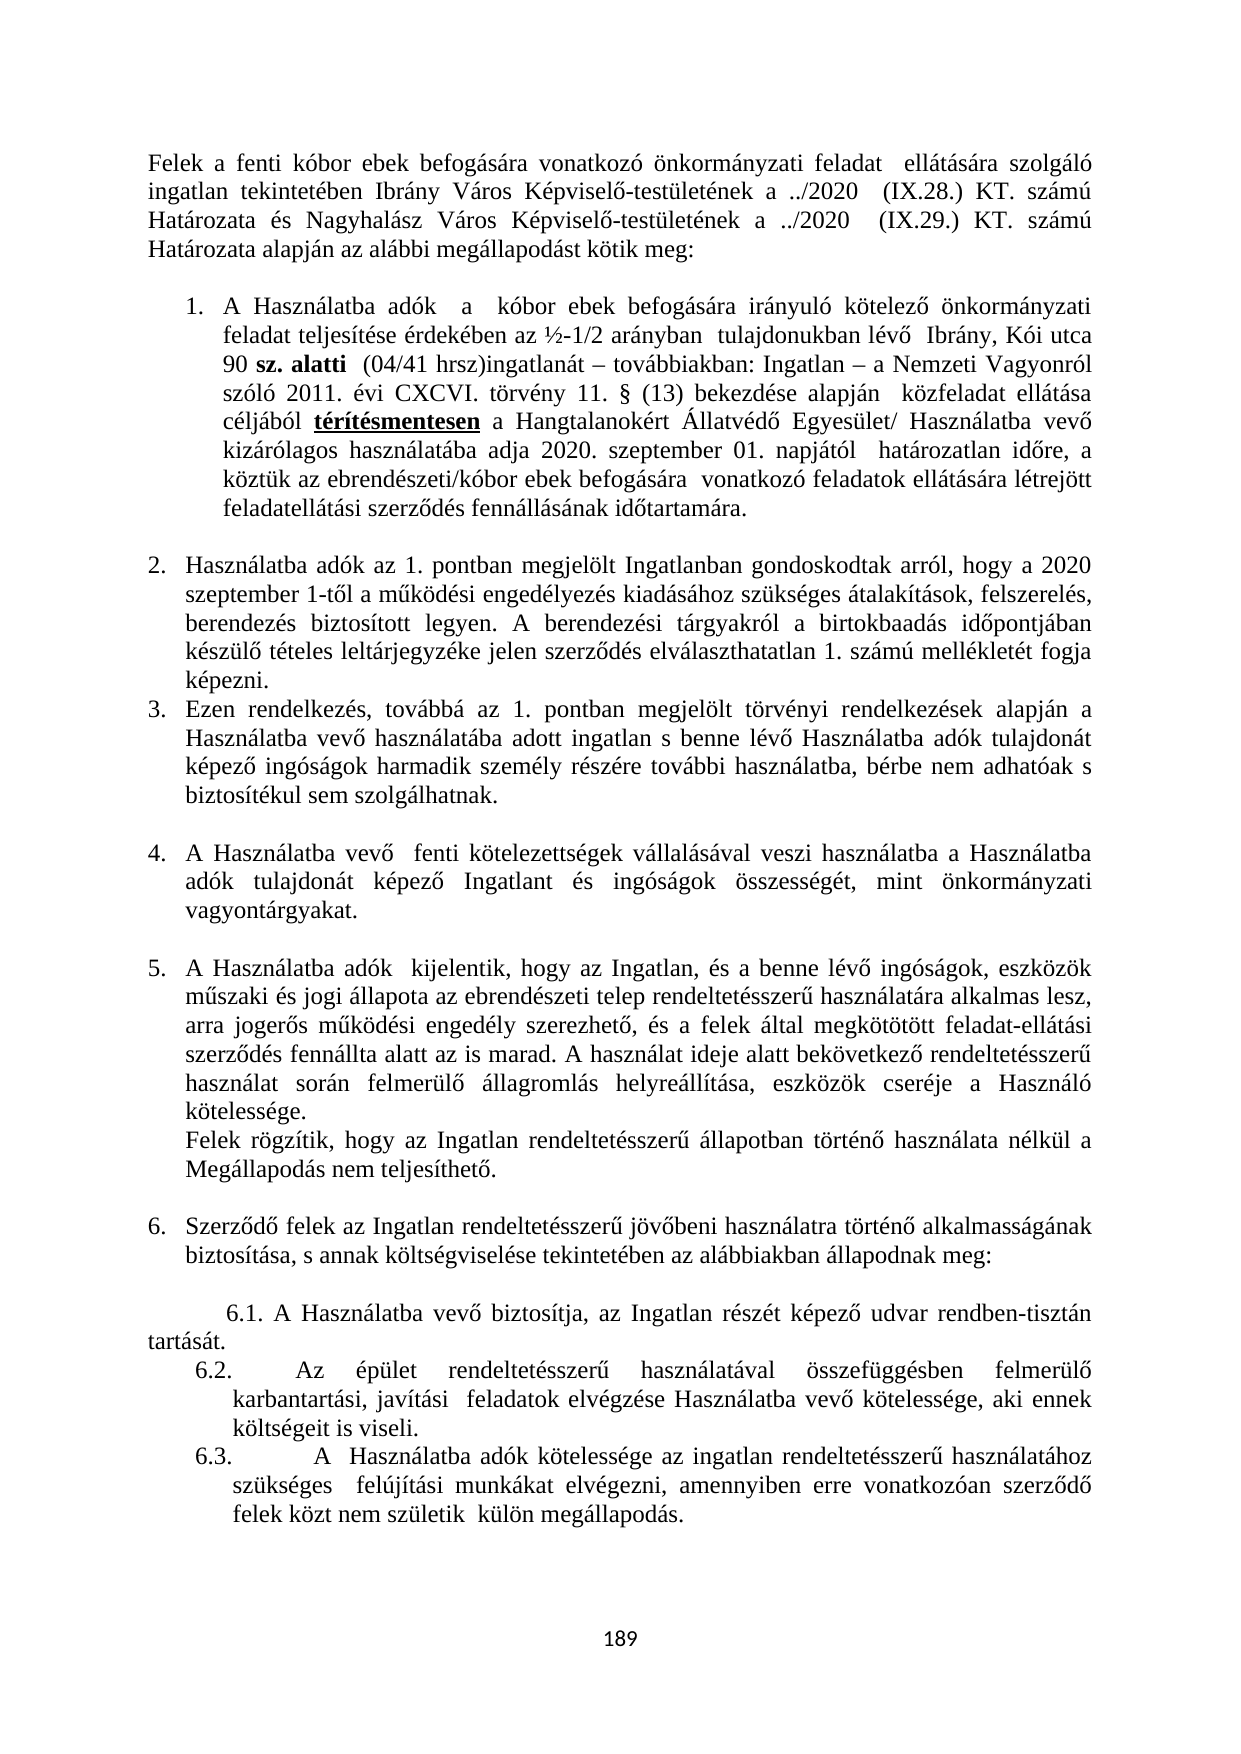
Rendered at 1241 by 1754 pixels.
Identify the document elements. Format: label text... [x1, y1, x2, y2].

list A Használatba vevő fenti kötelezettségek vállalásával veszi használatba a Használatba adók tulajdonát képező Ingatlant és ingóságok összességét, mint önkormányzati vagyontárgyakat. [148, 838, 1093, 924]
list A Használatba adók kijelentik, hogy az Ingatlan, és a benne lévő ingóságok, eszközök műszaki és jogi állapota az ebrendészeti telep rendeltetésszerű használatára alkalmas lesz, arra jogerős működési engedély szerezhető, és a felek által megkötötött feladat-ellátási szerződés fennállta alatt az is marad. A használat ideje alatt bekövetkező rendeltetésszerű használat során felmerülő állagromlás helyreállítása, eszközök cseréje a Használó kötelessége. [148, 953, 1093, 1125]
list A Használatba adók a kóbor ebek befogására irányuló kötelező önkormányzati feladat teljesítése érdekében az ½-1/2 arányban tulajdonukban lévő Ibrány, Kói utca 90 sz. alatti (04/41 hrsz)ingatlanát – továbbiakban: Ingatlan – a Nemzeti Vagyonról szóló 2011. évi CXCVI. törvény 11. § (13) bekezdése alapján közfeladat ellátása céljából térítésmentesen a Hangtalanokért Állatvédő Egyesület/ Használatba vevő kizárólagos használatába adja 2020. szeptember 01. napjától határozatlan időre, a köztük az ebrendészeti/kóbor ebek befogására vonatkozó feladatok ellátására létrejött feladatellátási szerződés fennállásának időtartamára. [185, 291, 1093, 521]
text 6.1. A Használatba vevő biztosítja, az Ingatlan részét képező udvar rendben-tisztán tartását. [148, 1298, 1093, 1355]
list Használatba adók az 1. pontban megjelölt Ingatlanban gondoskodtak arról, hogy a 2020 szeptember 1-től a működési engedélyezés kiadásához szükséges átalakítások, felszerelés, berendezés biztosított legyen. A berendezési tárgyakról a birtokbaadás időpontjában készülő tételes leltárjegyzéke jelen szerződés elválaszthatatlan 1. számú mellékletét fogja képezni. [148, 550, 1093, 694]
text Felek a fenti kóbor ebek befogására vonatkozó önkormányzati feladat ellátására szolgáló ingatlan tekintetében Ibrány Város Képviselő-testületének a ../2020 (IX.28.) KT. számú Határozata és Nagyhalász Város Képviselő-testületének a ../2020 (IX.29.) KT. számú Határozata alapján az alábbi megállapodást kötik meg: [148, 148, 1093, 263]
list Ezen rendelkezés, továbbá az 1. pontban megjelölt törvényi rendelkezések alapján a Használatba vevő használatába adott ingatlan s benne lévő Használatba adók tulajdonát képező ingóságok harmadik személy részére további használatba, bérbe nem adhatóak s biztosítékul sem szolgálhatnak. [148, 694, 1093, 809]
list A Használatba adók kötelessége az ingatlan rendeltetésszerű használatához szükséges felújítási munkákat elvégezni, amennyiben erre vonatkozóan szerződő felek közt nem születik külön megállapodás. [195, 1441, 1093, 1528]
text Felek rögzítik, hogy az Ingatlan rendeltetésszerű állapotban történő használata nélkül a Megállapodás nem teljesíthető. [185, 1125, 1093, 1183]
list Az épület rendeltetésszerű használatával összefüggésben felmerülő karbantartási, javítási feladatok elvégzése Használatba vevő kötelessége, aki ennek költségeit is viseli. [195, 1355, 1093, 1441]
list Szerződő felek az Ingatlan rendeltetésszerű jövőbeni használatra történő alkalmasságának biztosítása, s annak költségviselése tekintetében az alábbiakban állapodnak meg: [148, 1211, 1093, 1269]
